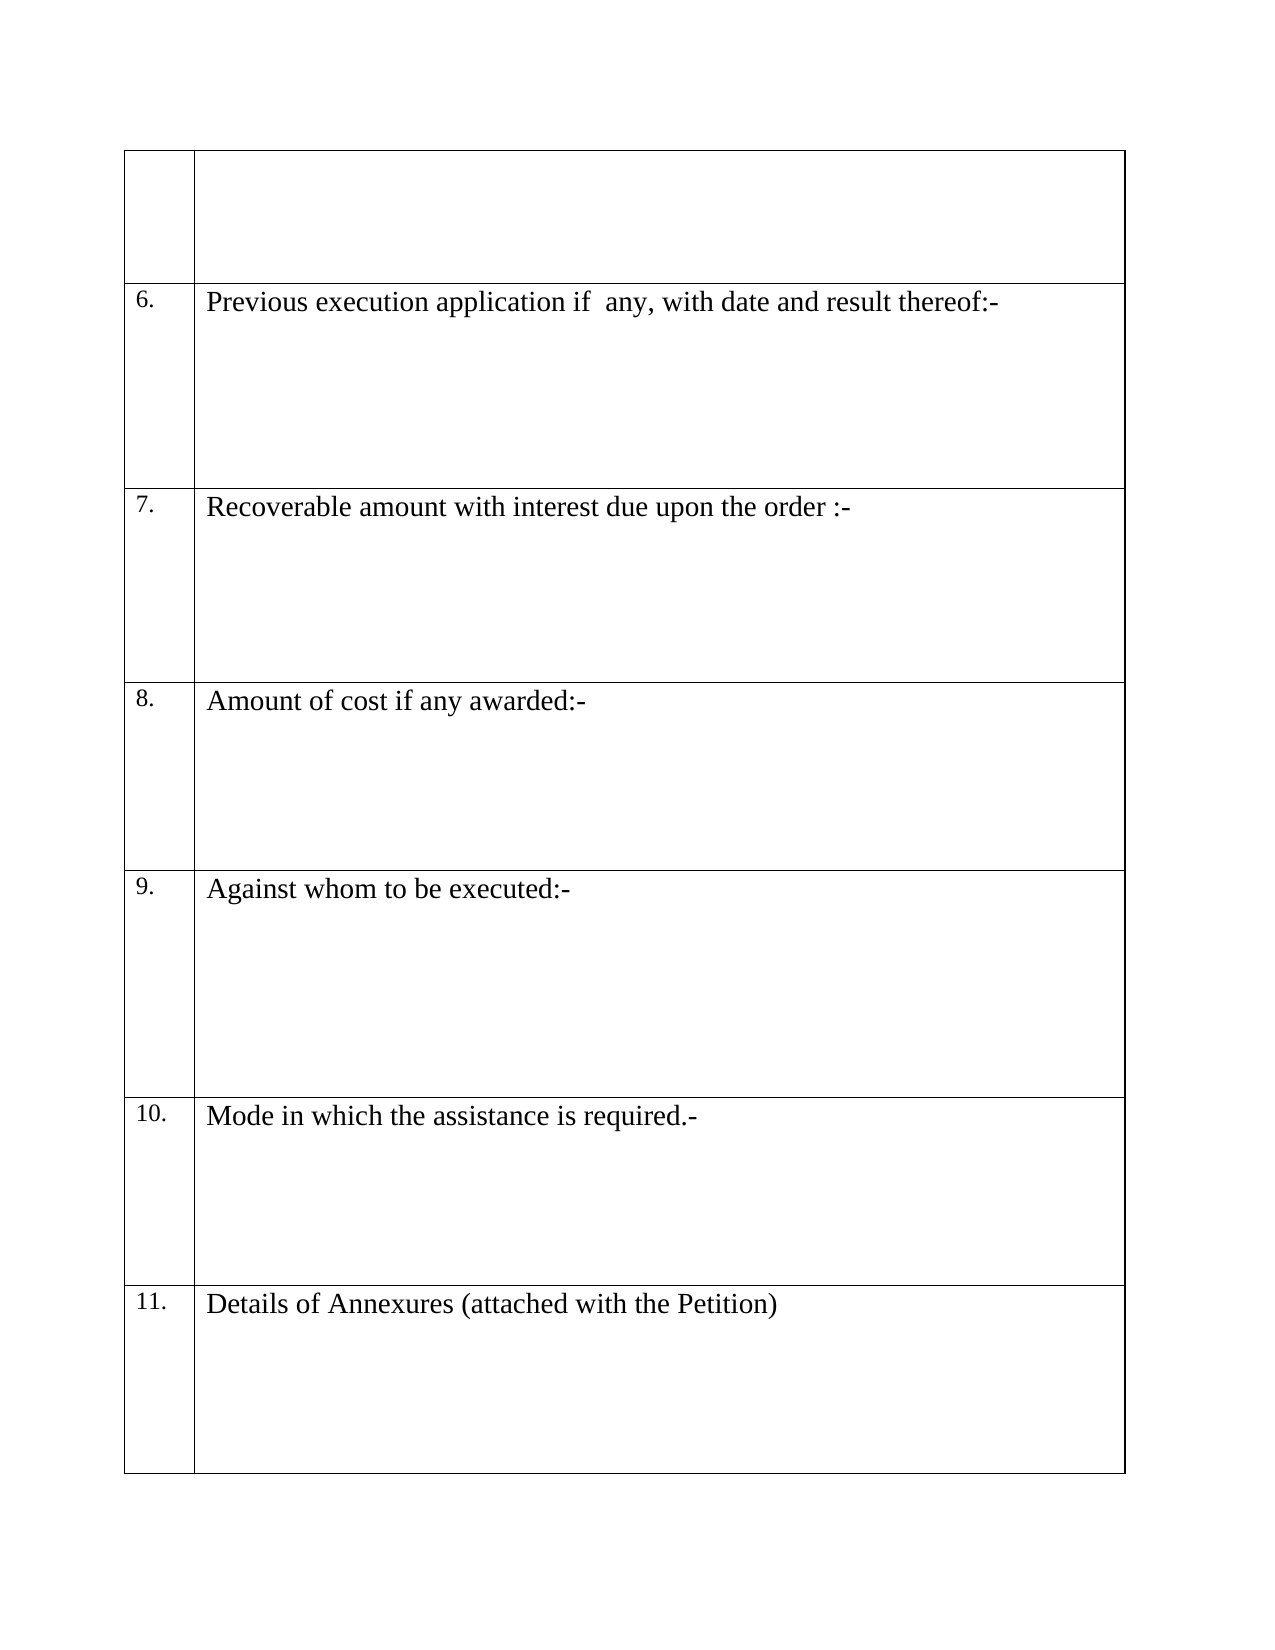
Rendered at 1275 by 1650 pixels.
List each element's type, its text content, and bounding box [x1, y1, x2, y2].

table_cell [125, 284, 194, 488]
table_cell [125, 871, 194, 1097]
table_cell Recoverable amount with interest due upon the order :- [195, 489, 1124, 682]
table_cell [125, 489, 194, 682]
table_cell [125, 151, 194, 283]
table_cell Previous execution application if any, with date and result thereof:- [195, 284, 1124, 488]
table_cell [195, 1286, 1124, 1473]
table_cell Against whom to be executed:- [195, 871, 1124, 1097]
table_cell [195, 151, 1124, 283]
table_cell [125, 1286, 194, 1473]
table_cell Amount of cost if any awarded:- [195, 683, 1124, 870]
table_cell [125, 683, 194, 870]
table_cell [125, 1098, 194, 1285]
table_cell Mode in which the assistance is required.- [195, 1098, 1124, 1285]
